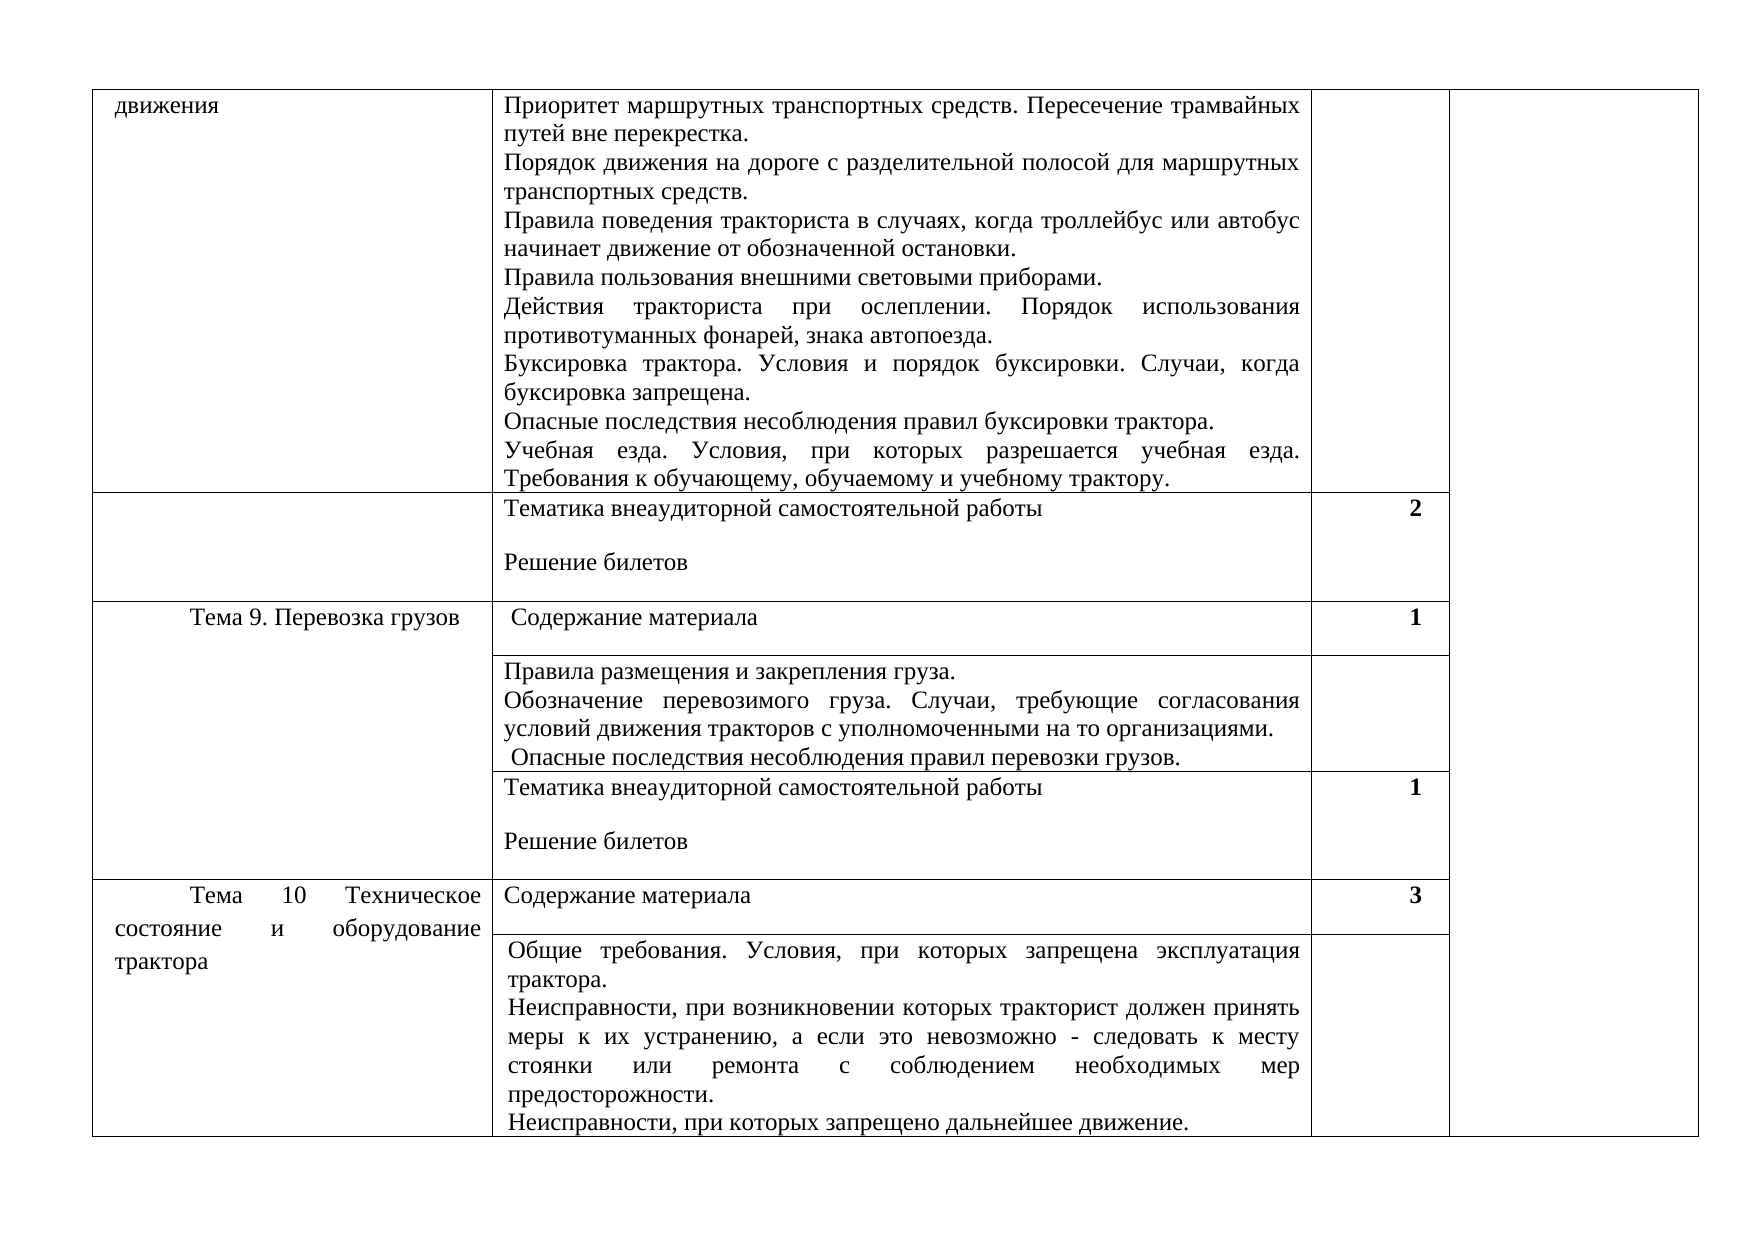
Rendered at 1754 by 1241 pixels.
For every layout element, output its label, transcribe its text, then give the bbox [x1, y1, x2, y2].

table_cell [1312, 90, 1449, 492]
table_cell Тема 10 Техническое состояние и оборудование трактора [93, 880, 492, 1136]
table_cell Содержание материала [493, 880, 1311, 934]
table_cell [1312, 656, 1449, 771]
table_cell Тематика внеаудиторной самостоятельной работы Решение билетов [493, 772, 1311, 879]
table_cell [493, 935, 1311, 1136]
table_cell 3 [1312, 880, 1449, 934]
table_cell Тематика внеаудиторной самостоятельной работы Решение билетов [493, 493, 1311, 601]
table_cell Содержание материала [493, 602, 1311, 655]
table_cell Правила размещения и закрепления груза. Обозначение перевозимого груза. Случаи, требующие согласования условий движения тракторов с уполномоченными на то организациями. Опасные последствия несоблюдения правил перевозки грузов. [493, 656, 1311, 771]
table_cell [93, 493, 492, 601]
table_cell 1 [1312, 772, 1449, 879]
table_cell Тема 9. Перевозка грузов [93, 602, 492, 879]
table_cell Приоритет маршрутных транспортных средств. Пересечение трамвайных путей вне перекрестка. Порядок движения на дороге с разделительной полосой для маршрутных транспортных средств. Правила поведения тракториста в случаях, когда троллейбус или автобус начинает движение от обозначенной остановки. Правила пользования внешними световыми приборами. Действия тракториста при ослеплении. Порядок использования противотуманных фонарей, знака автопоезда. Буксировка трактора. Условия и порядок буксировки. Случаи, когда буксировка запрещена. Опасные последствия несоблюдения правил буксировки трактора. Учебная езда. Условия, при которых разрешается учебная езда. Требования к обучающему, обучаемому и учебному трактору. [493, 90, 1311, 492]
table_cell [1312, 935, 1449, 1136]
table_cell 2 [1312, 493, 1449, 601]
table_cell 1 [1312, 602, 1449, 655]
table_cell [93, 90, 492, 492]
